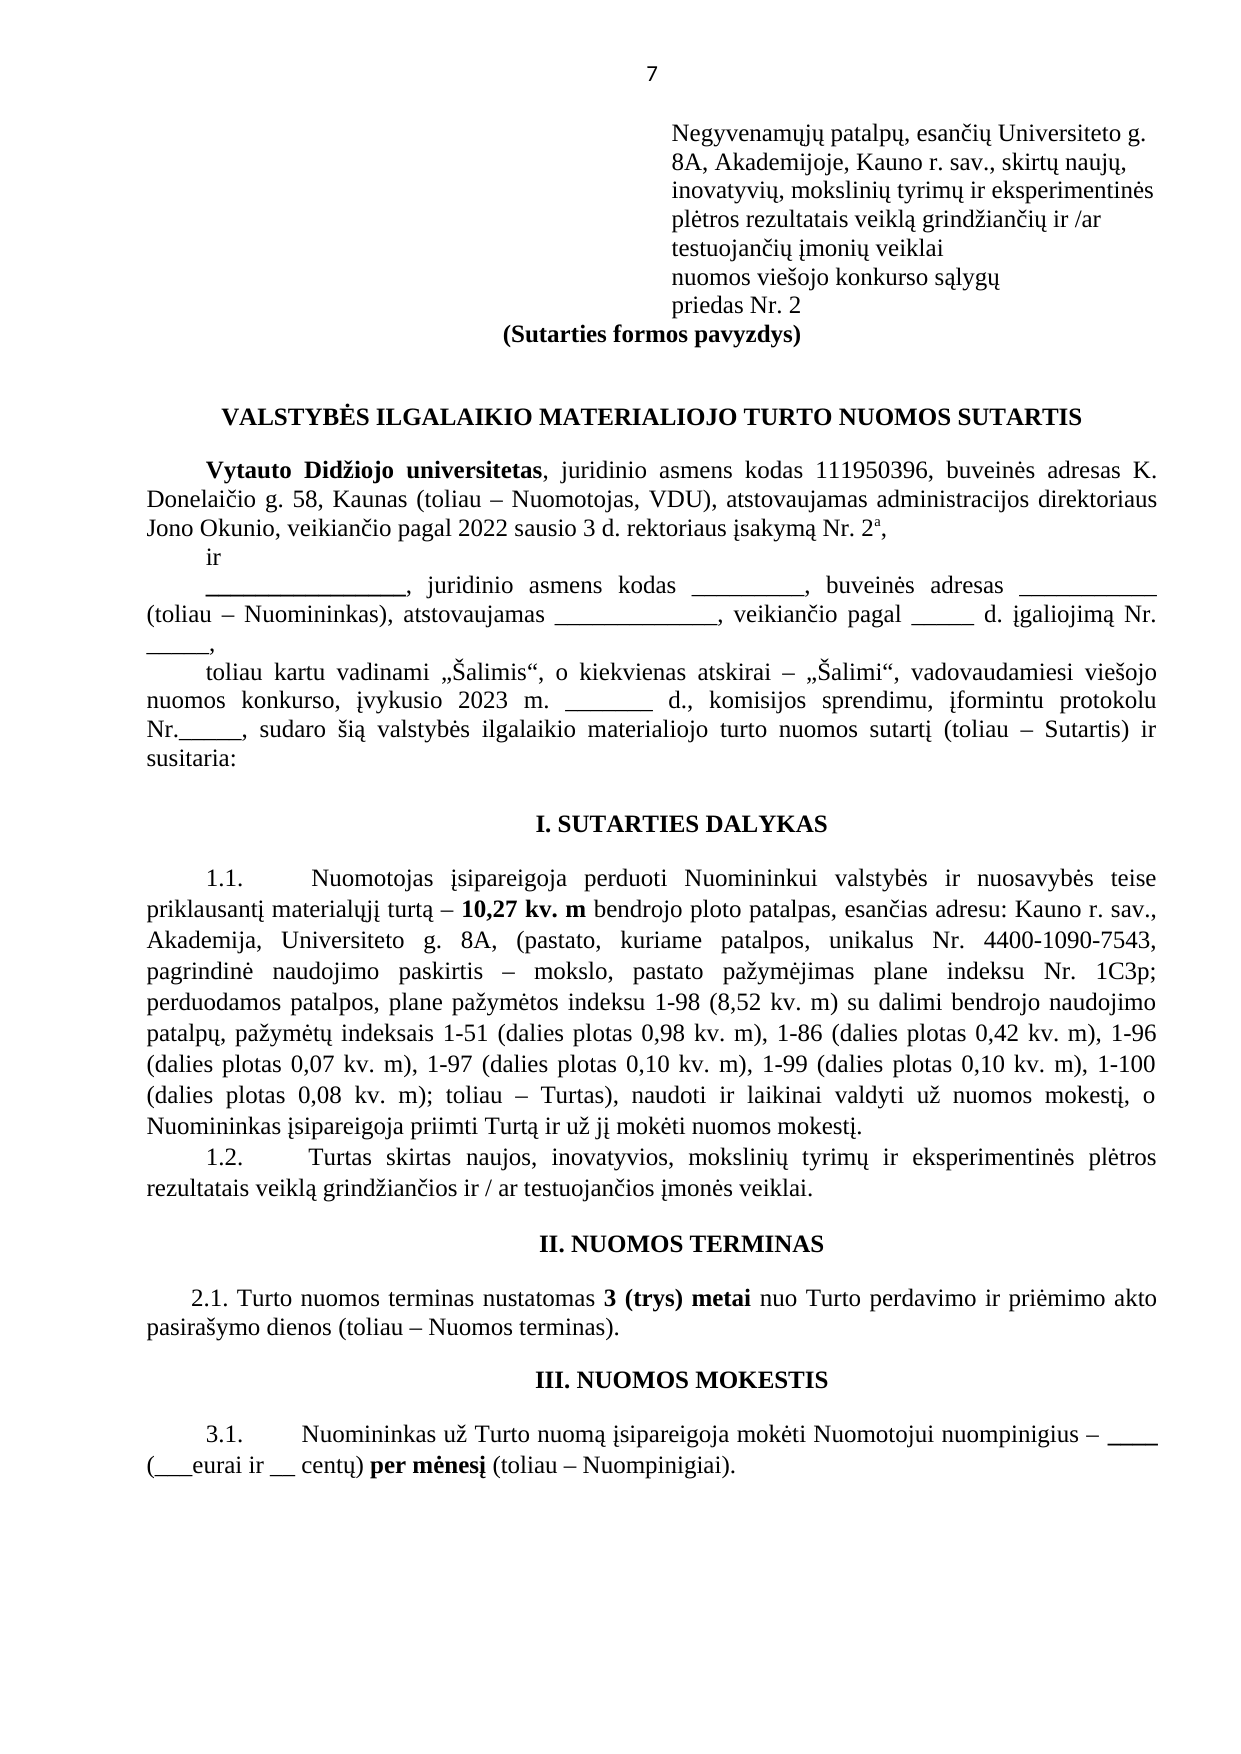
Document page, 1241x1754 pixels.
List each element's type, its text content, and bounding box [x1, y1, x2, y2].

text toliau kartu vadinami „Šalimis“, o kiekvienas atskirai – „Šalimi“, vadovaudamiesi viešojo nuomos konkurso, įvykusio 2023 m. _______ d., komisijos sprendimu, įformintu protokolu Nr._____, sudaro šią valstybės ilgalaikio materialiojo turto nuomos sutartį (toliau – Sutartis) ir susitaria: [146, 657, 1157, 772]
text 2.1. Turto nuomos terminas nustatomas 3 (trys) metai nuo Turto perdavimo ir priėmimo akto pasirašymo dienos (toliau – Nuomos terminas). [146, 1283, 1157, 1340]
text nuomos viešojo konkurso sąlygų [671, 262, 1157, 291]
list Turtas skirtas naujos, inovatyvios, mokslinių tyrimų ir eksperimentinės plėtros rezultatais veiklą grindžiančios ir / ar testuojančios įmonės veiklai. [146, 1142, 1157, 1202]
text ir [146, 542, 1157, 571]
text I. SUTARTIES DALYKAS [146, 809, 1157, 838]
text Negyvenamųjų patalpų, esančių Universiteto g. 8A, Akademijoje, Kauno r. sav., skirtų naujų, inovatyvių, mokslinių tyrimų ir eksperimentinės plėtros rezultatais veiklą grindžiančių ir /ar testuojančių įmonių veiklai [671, 118, 1157, 262]
text Vytauto Didžiojo universitetas, juridinio asmens kodas 111950396, buveinės adresas K. Donelaičio g. 58, Kaunas (toliau – Nuomotojas, VDU), atstovaujamas administracijos direktoriaus Jono Okunio, veikiančio pagal 2022 sausio 3 d. rektoriaus įsakymą Nr. 2a, [146, 456, 1157, 542]
text II. NUOMOS TERMINAS [146, 1229, 1157, 1258]
text priedas Nr. 2 [671, 291, 1157, 319]
list Nuomotojas įsipareigoja perduoti Nuomininkui valstybės ir nuosavybės teise priklausantį materialųjį turtą – 10,27 kv. m bendrojo ploto patalpas, esančias adresu: Kauno r. sav., Akademija, Universiteto g. 8A, (pastato, kuriame patalpos, unikalus Nr. 4400-1090-7543, pagrindinė naudojimo paskirtis – mokslo, pastato pažymėjimas plane indeksu Nr. 1C3p; perduodamos patalpos, plane pažymėtos indeksu 1-98 (8,52 kv. m) su dalimi bendrojo naudojimo patalpų, pažymėtų indeksais 1-51 (dalies plotas 0,98 kv. m), 1-86 (dalies plotas 0,42 kv. m), 1-96 (dalies plotas 0,07 kv. m), 1-97 (dalies plotas 0,10 kv. m), 1-99 (dalies plotas 0,10 kv. m), 1-100 (dalies plotas 0,08 kv. m); toliau – Turtas), naudoti ir laikinai valdyti už nuomos mokestį, o Nuomininkas įsipareigoja priimti Turtą ir už jį mokėti nuomos mokestį. [146, 863, 1157, 1140]
list Nuomininkas už Turto nuomą įsipareigoja mokėti Nuomotojui nuompinigius – ____ (___eurai ir __ centų) per mėnesį (toliau – Nuompinigiai). [146, 1419, 1157, 1479]
text VALSTYBĖS ILGALAIKIO MATERIALIOJO TURTO NUOMOS SUTARTIS [146, 402, 1157, 431]
text (Sutarties formos pavyzdys) [146, 319, 1157, 348]
text III. NUOMOS MOKESTIS [146, 1365, 1157, 1394]
text ________________, juridinio asmens kodas _________, buveinės adresas ___________ (toliau – Nuomininkas), atstovaujamas _____________, veikiančio pagal _____ d. įgaliojimą Nr. _____, [146, 571, 1157, 657]
